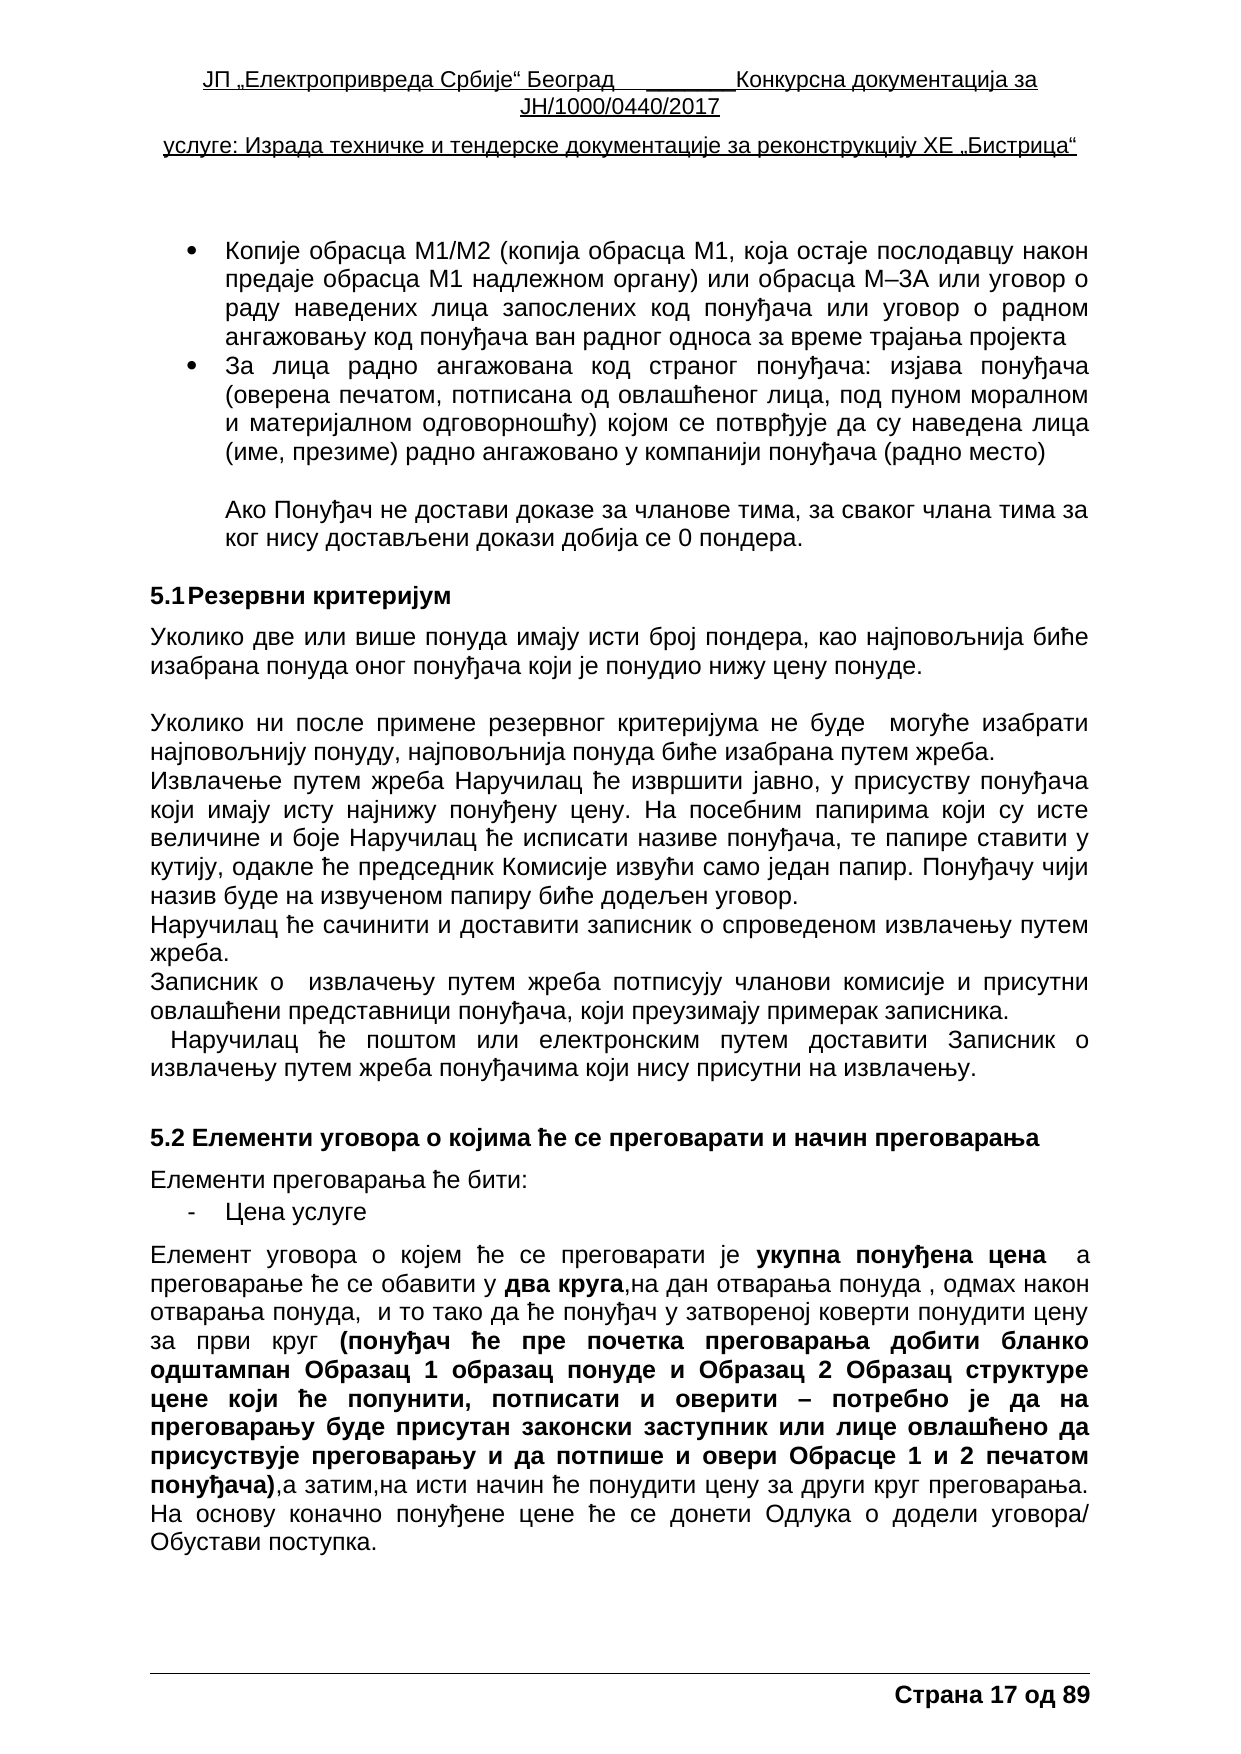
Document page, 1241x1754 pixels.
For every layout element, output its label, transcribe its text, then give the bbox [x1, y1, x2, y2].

list Цена услуге [187, 1193, 1090, 1227]
text Наручилац ће сачинити и доставити записник о спроведеном извлачењу путем жреба. [150, 909, 1090, 967]
text Уколико две или више понуда имају исти број пондера, као најповољнија биће изабрана понуда оног понуђача који је понудио нижу цену понуде. [150, 622, 1090, 679]
text 5.2 Елементи уговора о којима ће се преговарати и начин преговарања [150, 1123, 1090, 1152]
list Резервни критеријум [150, 581, 1090, 609]
text Елемент уговора о којем ће се преговарати је укупна понуђена цена а преговарање ће се обавити у два круга,на дан отварања понуда , одмах након отварања понуда, и то тако да ће понуђач у затвореној коверти понудити цену за први круг (понуђач ће пре почетка преговарања добити бланко одштампан Oбразац 1 образац понуде и Образац 2 Образац структуре цене који ће попунити, потписати и оверити – потребно је да на преговарању буде присутан законски заступник или лице овлашћено да присуствује преговарању и да потпише и овери Обрасце 1 и 2 печатом понуђача),а затим,на исти начин ће понудити цену за други круг преговарања. На основу коначно понуђене цене ће се донети Одлука о додели уговора/ Обустави поступка. [150, 1240, 1090, 1556]
text Уколико ни после примене резервног критеријума не буде могуће изабрати најповољнију понуду, најповољнија понуда биће изабрана путем жреба. [150, 708, 1090, 766]
list Копије обрасца М1/М2 (копија обрасца М1, која остаје послодавцу након предаје обрасца М1 надлежном органу) или обрасца М–3А или уговор о раду наведених лица запослених код понуђача или уговор о радном ангажовању код понуђача ван радног односа за време трајања пројекта [187, 236, 1090, 351]
list За лица радно ангажована код страног понуђача: изјава понуђача (оверена печатом, потписана од овлашћеног лица, под пуном моралном и материјалном одговорношћу) којом се потврђује да су наведена лица (име, презиме) радно ангажовано у компанији понуђача (радно место) [187, 351, 1090, 466]
text Наручилац ће поштом или електронским путем доставити Записник о извлачењу путем жреба понуђачима који нису присутни на извлачењу. [150, 1024, 1090, 1082]
text Ако Понуђач не достави доказе за чланове тима, за сваког члана тима за ког нису достављени докази добија се 0 пондера. [225, 494, 1090, 552]
text Записник о извлачењу путем жреба потписују чланови комисије и присутни овлашћени представници понуђача, који преузимају примерак записника. [150, 967, 1090, 1024]
text Елементи преговарања ће бити: [150, 1164, 1090, 1193]
text Извлачење путем жреба Наручилац ће извршити јавно, у присуству понуђача који имају исту најнижу понуђену цену. На посебним папирима који су исте величине и боје Наручилац ће исписати називе понуђача, те папире ставити у кутију, одакле ће председник Комисије извући само један папир. Понуђачу чији назив буде на извученом папиру биће додељен уговор. [150, 766, 1090, 909]
